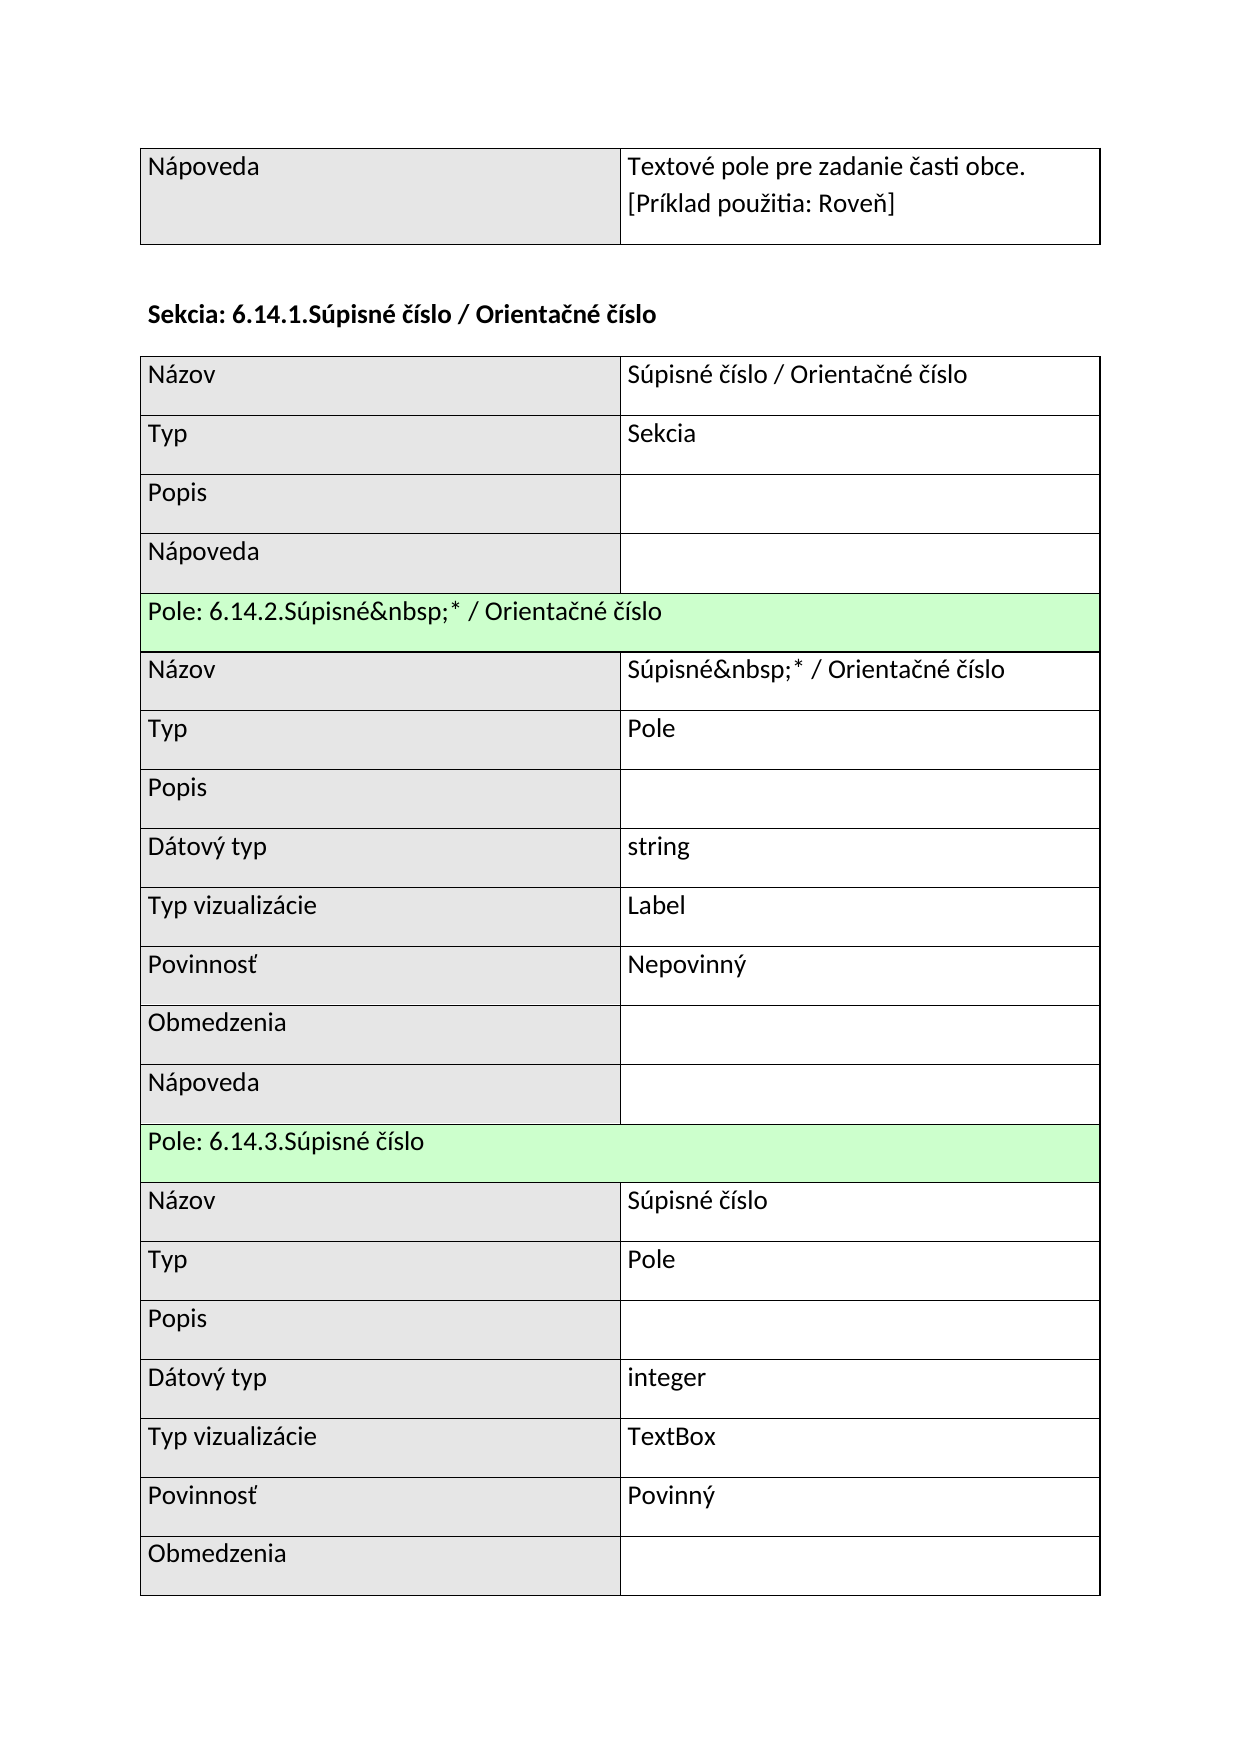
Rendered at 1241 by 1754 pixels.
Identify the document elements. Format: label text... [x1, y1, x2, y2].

table_cell Pole [621, 1242, 1099, 1300]
table_cell Povinný [621, 1478, 1099, 1536]
table_cell Sekcia [621, 416, 1099, 474]
table_cell Obmedzenia [141, 1537, 620, 1595]
table_cell integer [621, 1360, 1099, 1418]
table_cell Textové pole pre zadanie časti obce. [Príklad použitia: Roveň] [621, 149, 1099, 244]
table_cell Typ [141, 711, 620, 769]
table_cell [621, 475, 1099, 533]
table_header Súpisné číslo / Orientačné číslo [621, 357, 1099, 415]
table_cell Typ vizualizácie [141, 1419, 620, 1477]
table_cell Povinnosť [141, 947, 620, 1004]
table_cell Nápoveda [141, 1065, 620, 1123]
table_cell Typ vizualizácie [141, 888, 620, 946]
table_cell Súpisné číslo [621, 1183, 1099, 1241]
table_cell [621, 534, 1099, 593]
table_cell [621, 1065, 1099, 1123]
table_cell Názov [141, 1183, 620, 1241]
table_cell Typ [141, 1242, 620, 1300]
table_cell Label [621, 888, 1099, 946]
table_header Názov [141, 357, 620, 415]
table_cell Názov [141, 653, 620, 710]
table_cell Popis [141, 1301, 620, 1359]
table_cell [621, 1006, 1099, 1064]
table_cell [621, 1301, 1099, 1359]
table_cell Dátový typ [141, 1360, 620, 1418]
table_cell string [621, 829, 1099, 887]
table_cell Povinnosť [141, 1478, 620, 1536]
table_cell Nápoveda [141, 149, 620, 244]
text Sekcia: 6.14.1.Súpisné číslo / Orientačné číslo [148, 297, 1093, 330]
table_cell Pole [621, 711, 1099, 769]
table_cell Pole: 6.14.3.Súpisné číslo [141, 1125, 1099, 1182]
table_cell Dátový typ [141, 829, 620, 887]
table_cell [621, 770, 1099, 828]
table_cell TextBox [621, 1419, 1099, 1477]
table_cell Typ [141, 416, 620, 474]
table_cell Obmedzenia [141, 1006, 620, 1064]
table_cell Súpisné&nbsp;* / Orientačné číslo [621, 653, 1099, 710]
table_cell Popis [141, 770, 620, 828]
table_cell Nápoveda [141, 534, 620, 593]
table_cell Nepovinný [621, 947, 1099, 1004]
table_cell [621, 1537, 1099, 1595]
table_cell Popis [141, 475, 620, 533]
table_cell Pole: 6.14.2.Súpisné&nbsp;* / Orientačné číslo [141, 594, 1099, 651]
